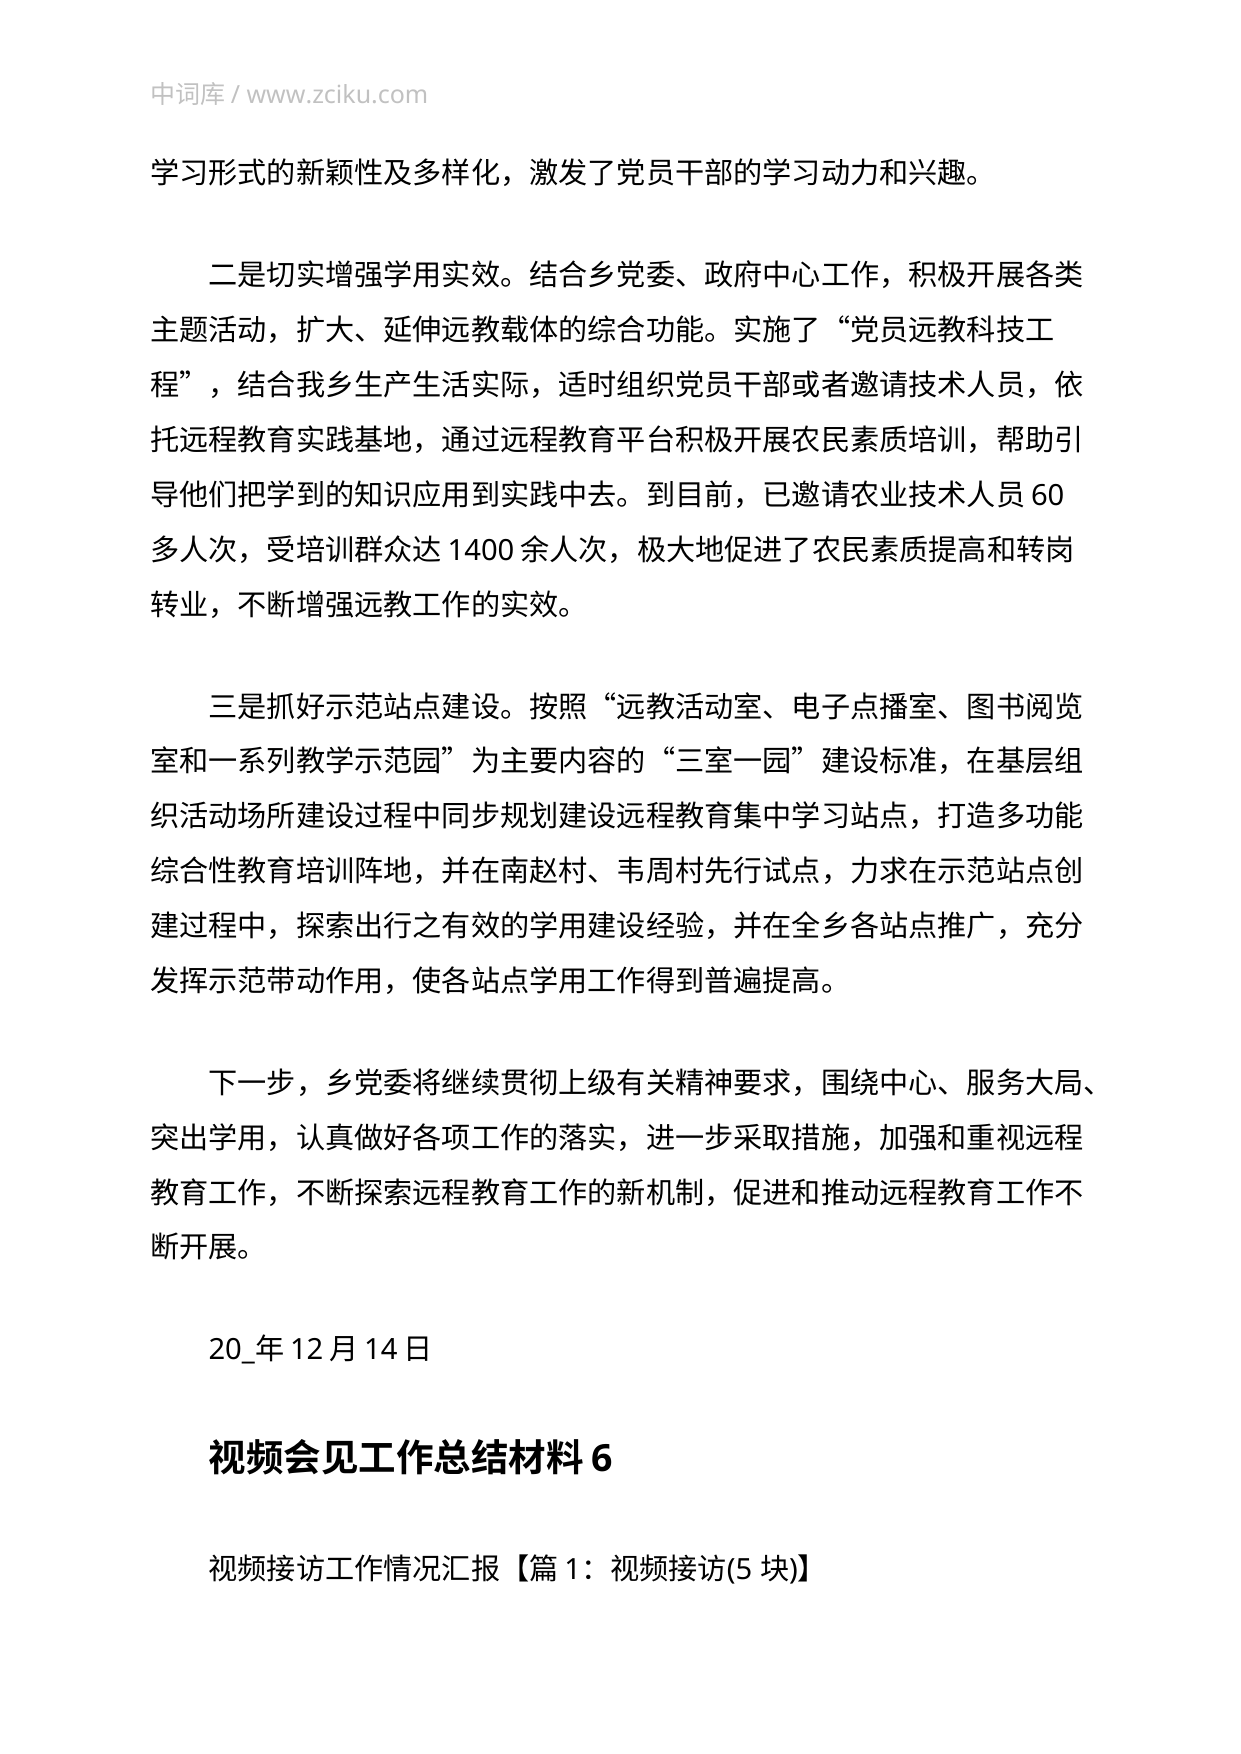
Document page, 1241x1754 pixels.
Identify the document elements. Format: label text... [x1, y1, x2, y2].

text 视频会见工作总结材料6 [150, 1428, 1090, 1482]
text 三是抓好示范站点建设。按照“远教活动室、电子点播室、图书阅览室和一系列教学示范园”为主要内容的“三室一园”建设标准，在基层组织活动场所建设过程中同步规划建设远程教育集中学习站点，打造多功能综合性教育培训阵地，并在南赵村、韦周村先行试点，力求在示范站点创建过程中，探索出行之有效的学用建设经验，并在全乡各站点推广，充分发挥示范带动作用，使各站点学用工作得到普遍提高。 [150, 683, 1090, 1000]
text 下一步，乡党委将继续贯彻上级有关精神要求，围绕中心、服务大局、突出学用，认真做好各项工作的落实，进一步采取措施，加强和重视远程教育工作，不断探索远程教育工作的新机制，促进和推动远程教育工作不断开展。 [150, 1059, 1090, 1266]
text 视频接访工作情况汇报【篇1：视频接访(5 块)】 [150, 1545, 1090, 1588]
text 20_年12月14日 [150, 1326, 1090, 1368]
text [150, 150, 1090, 192]
text 二是切实增强学用实效。结合乡党委、政府中心工作，积极开展各类主题活动，扩大、延伸远教载体的综合功能。实施了“党员远教科技工程”，结合我乡生产生活实际，适时组织党员干部或者邀请技术人员，依托远程教育实践基地，通过远程教育平台积极开展农民素质培训，帮助引导他们把学到的知识应用到实践中去。到目前，已邀请农业技术人员60多人次，受培训群众达1400余人次，极大地促进了农民素质提高和转岗转业，不断增强远教工作的实效。 [150, 252, 1090, 624]
